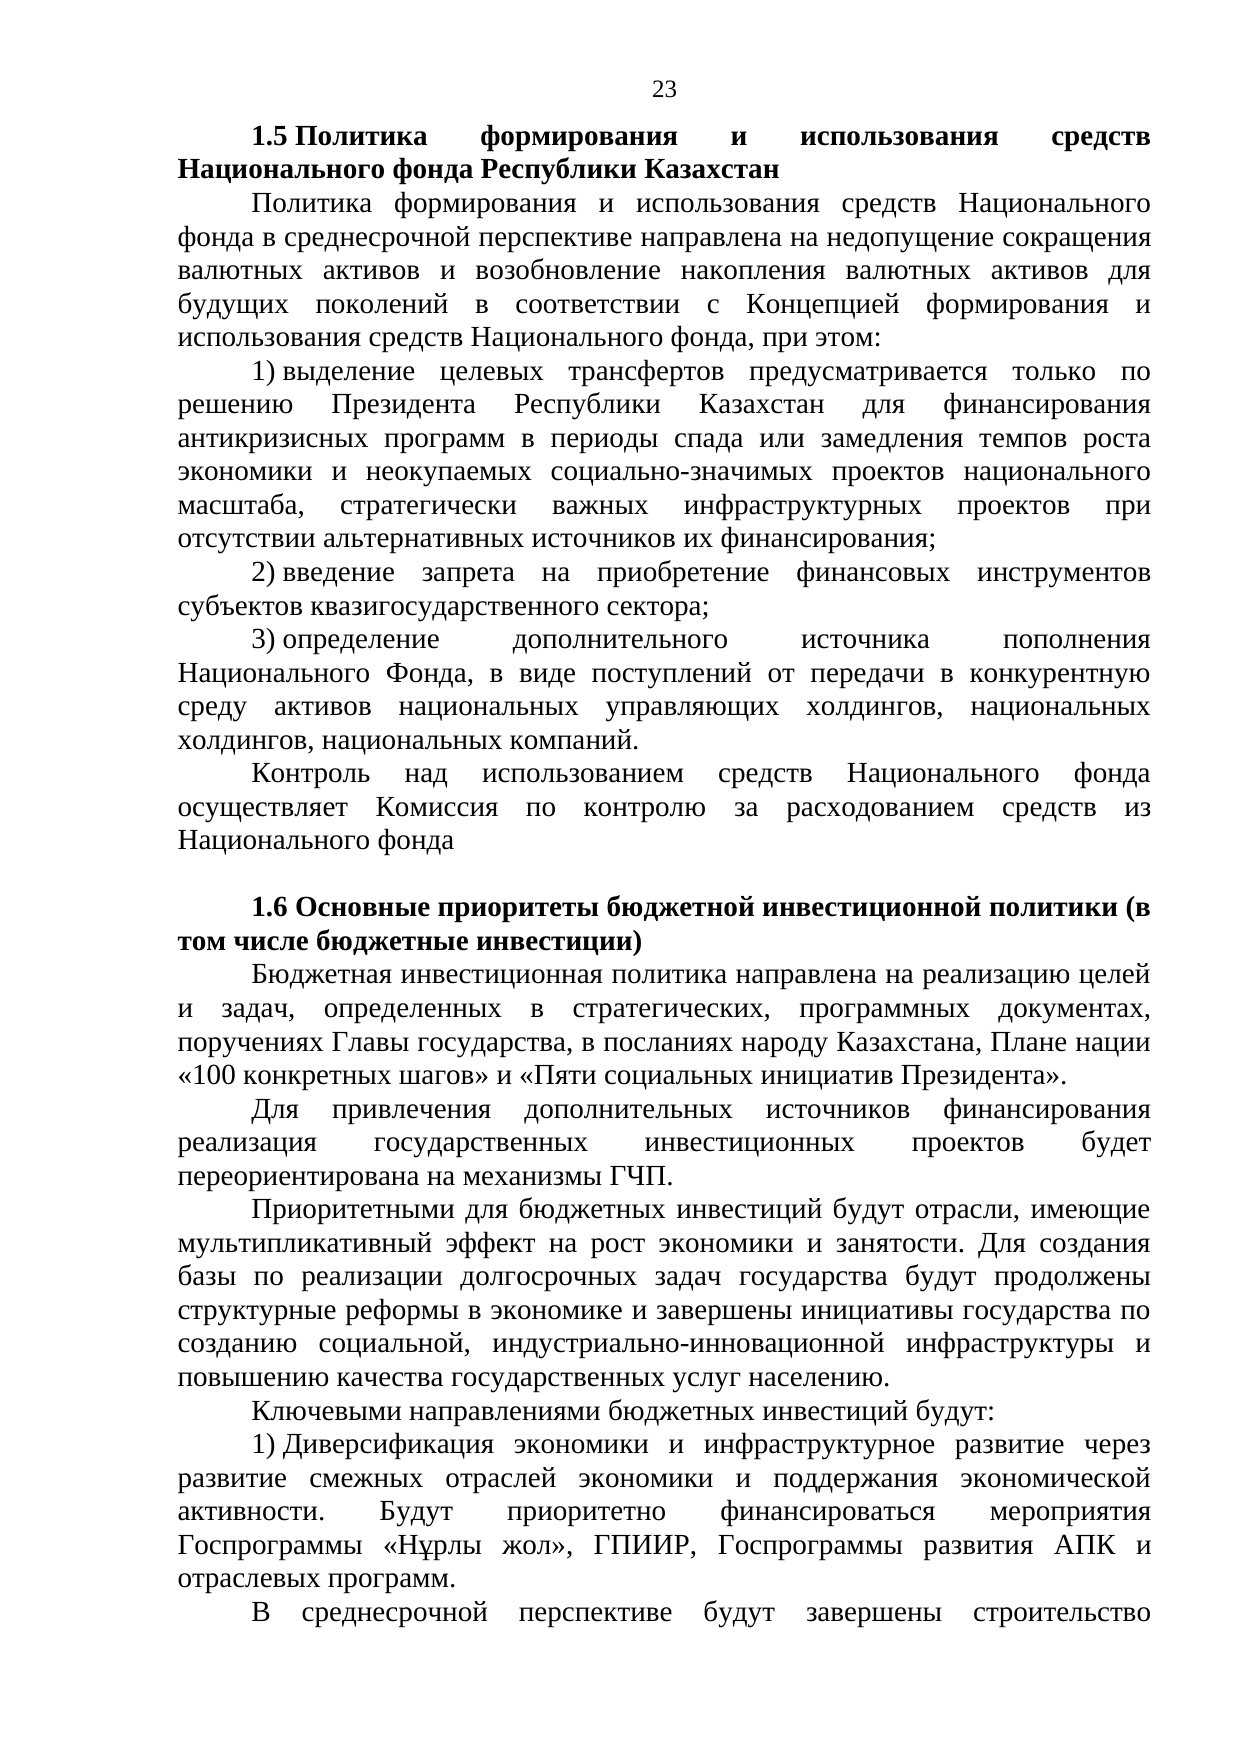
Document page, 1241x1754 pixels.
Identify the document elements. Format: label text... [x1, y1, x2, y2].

text Ключевыми направлениями бюджетных инвестиций будут: [177, 1393, 1152, 1426]
text Для привлечения дополнительных источников финансирования реализация государственных инвестиционных проектов будет переориентирована на механизмы ГЧП. [177, 1091, 1152, 1191]
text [177, 1594, 1152, 1629]
text 1) Диверсификация экономики и инфраструктурное развитие через развитие смежных отраслей экономики и поддержания экономической активности. Будут приоритетно финансироваться мероприятия Госпрограммы «Нұрлы жол», ГПИИР, Госпрограммы развития АПК и отраслевых программ. [177, 1426, 1152, 1594]
text 2) введение запрета на приобретение финансовых инструментов субъектов квазигосударственного сектора; [177, 554, 1152, 621]
text 1) выделение целевых трансфертов предусматривается только по решению Президента Республики Казахстан для финансирования антикризисных программ в периоды спада или замедления темпов роста экономики и неокупаемых социально-значимых проектов национального масштаба, стратегически важных инфраструктурных проектов при отсутствии альтернативных источников их финансирования; [177, 353, 1152, 554]
subtitle 1.6 Основные приоритеты бюджетной инвестиционной политики (в том числе бюджетные инвестиции) [177, 889, 1152, 957]
text Политика формирования и использования средств Национального фонда в среднесрочной перспективе направлена на недопущение сокращения валютных активов и возобновление накопления валютных активов для будущих поколений в соответствии с Концепцией формирования и использования средств Национального фонда, при этом: [177, 185, 1152, 353]
text Приоритетными для бюджетных инвестиций будут отрасли, имеющие мультипликативный эффект на рост экономики и занятости. Для создания базы по реализации долгосрочных задач государства будут продолжены структурные реформы в экономике и завершены инициативы государства по созданию социальной, индустриально-инновационной инфраструктуры и повышению качества государственных услуг населению. [177, 1191, 1152, 1393]
text Контроль над использованием средств Национального фонда осуществляет Комиссия по контролю за расходованием средств из Национального фонда [177, 755, 1152, 856]
text Бюджетная инвестиционная политика направлена на реализацию целей и задач, определенных в стратегических, программных документах, поручениях Главы государства, в посланиях народу Казахстана, Плане нации «100 конкретных шагов» и «Пяти социальных инициатив Президента». [177, 957, 1152, 1091]
text 3) определение дополнительного источника пополнения Национального Фонда, в виде поступлений от передачи в конкурентную среду активов национальных управляющих холдингов, национальных холдингов, национальных компаний. [177, 621, 1152, 755]
subtitle 1.5 Политика формирования и использования средств Национального фонда Республики Казахстан [177, 118, 1152, 185]
